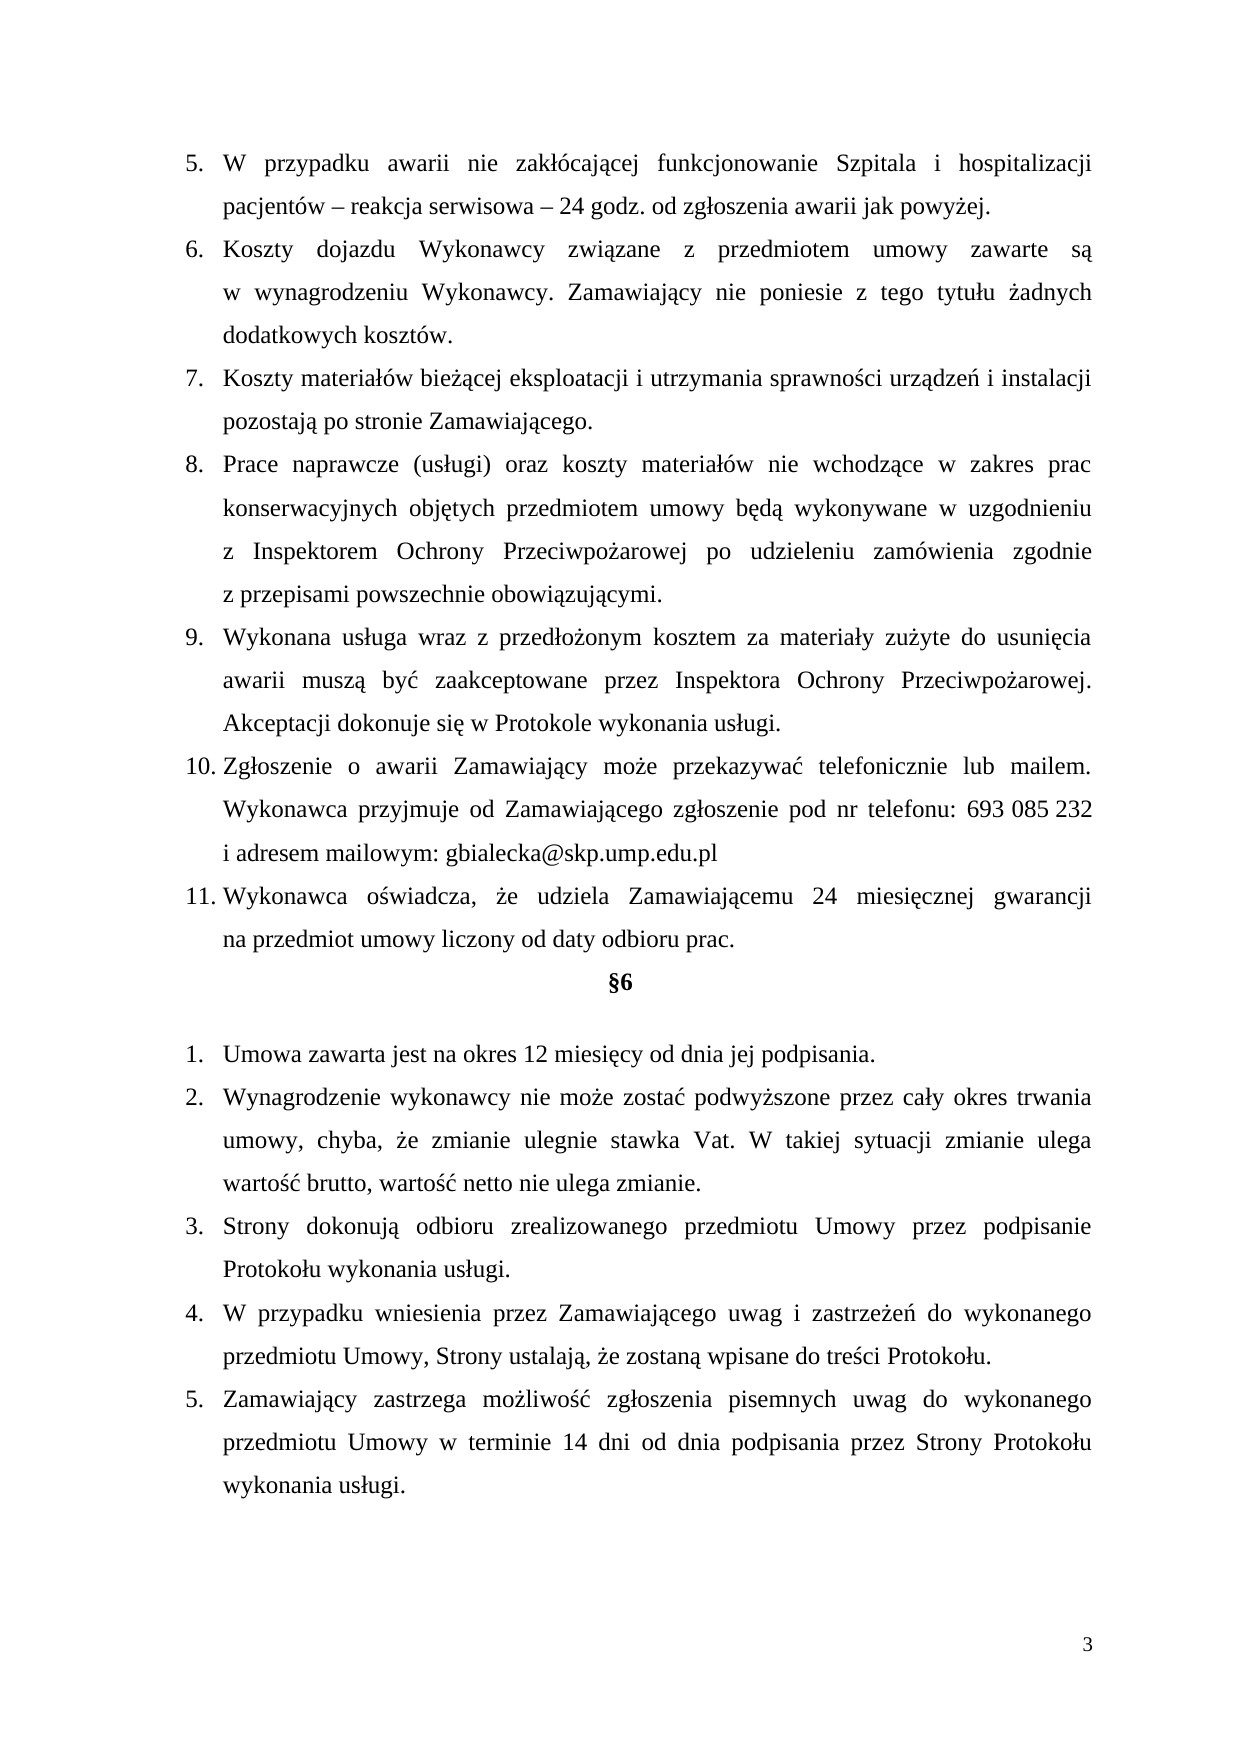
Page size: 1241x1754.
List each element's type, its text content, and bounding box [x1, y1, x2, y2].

list Prace naprawcze (usługi) oraz koszty materiałów nie wchodzące w zakres prac konserwacyjnych objętych przedmiotem umowy będą wykonywane w uzgodnieniu z Inspektorem Ochrony Przeciwpożarowej po udzieleniu zamówienia zgodnie z przepisami powszechnie obowiązującymi. [185, 449, 1092, 608]
list Koszty dojazdu Wykonawcy związane z przedmiotem umowy zawarte są w wynagrodzeniu Wykonawcy. Zamawiający nie poniesie z tego tytułu żadnych dodatkowych kosztów. [185, 234, 1092, 349]
list Wynagrodzenie wykonawcy nie może zostać podwyższone przez cały okres trwania umowy, chyba, że zmianie ulegnie stawka Vat. W takiej sytuacji zmianie ulega wartość brutto, wartość netto nie ulega zmianie. [185, 1082, 1092, 1197]
list Umowa zawarta jest na okres 12 miesięcy od dnia jej podpisania. [185, 1039, 1092, 1068]
text §6 [148, 967, 1092, 996]
list Koszty materiałów bieżącej eksploatacji i utrzymania sprawności urządzeń i instalacji pozostają po stronie Zamawiającego. [185, 363, 1092, 435]
list Strony dokonują odbioru zrealizowanego przedmiotu Umowy przez podpisanie Protokołu wykonania usługi. [185, 1211, 1092, 1283]
list W przypadku awarii nie zakłócającej funkcjonowanie Szpitala i hospitalizacji pacjentów – reakcja serwisowa – 24 godz. od zgłoszenia awarii jak powyżej. [185, 148, 1092, 219]
list Zamawiający zastrzega możliwość zgłoszenia pisemnych uwag do wykonanego przedmiotu Umowy w terminie 14 dni od dnia podpisania przez Strony Protokołu wykonania usługi. [185, 1384, 1092, 1499]
list Zgłoszenie o awarii Zamawiający może przekazywać telefonicznie lub mailem. Wykonawca przyjmuje od Zamawiającego zgłoszenie pod nr telefonu: 693 085 232 i adresem mailowym: gbialecka@skp.ump.edu.pl [185, 751, 1092, 866]
list Wykonana usługa wraz z przedłożonym kosztem za materiały zużyte do usunięcia awarii muszą być zaakceptowane przez Inspektora Ochrony Przeciwpożarowej. Akceptacji dokonuje się w Protokole wykonania usługi. [185, 622, 1092, 737]
list W przypadku wniesienia przez Zamawiającego uwag i zastrzeżeń do wykonanego przedmiotu Umowy, Strony ustalają, że zostaną wpisane do treści Protokołu. [185, 1298, 1092, 1369]
list Wykonawca oświadcza, że udziela Zamawiającemu 24 miesięcznej gwarancji na przedmiot umowy liczony od daty odbioru prac. [185, 881, 1092, 953]
